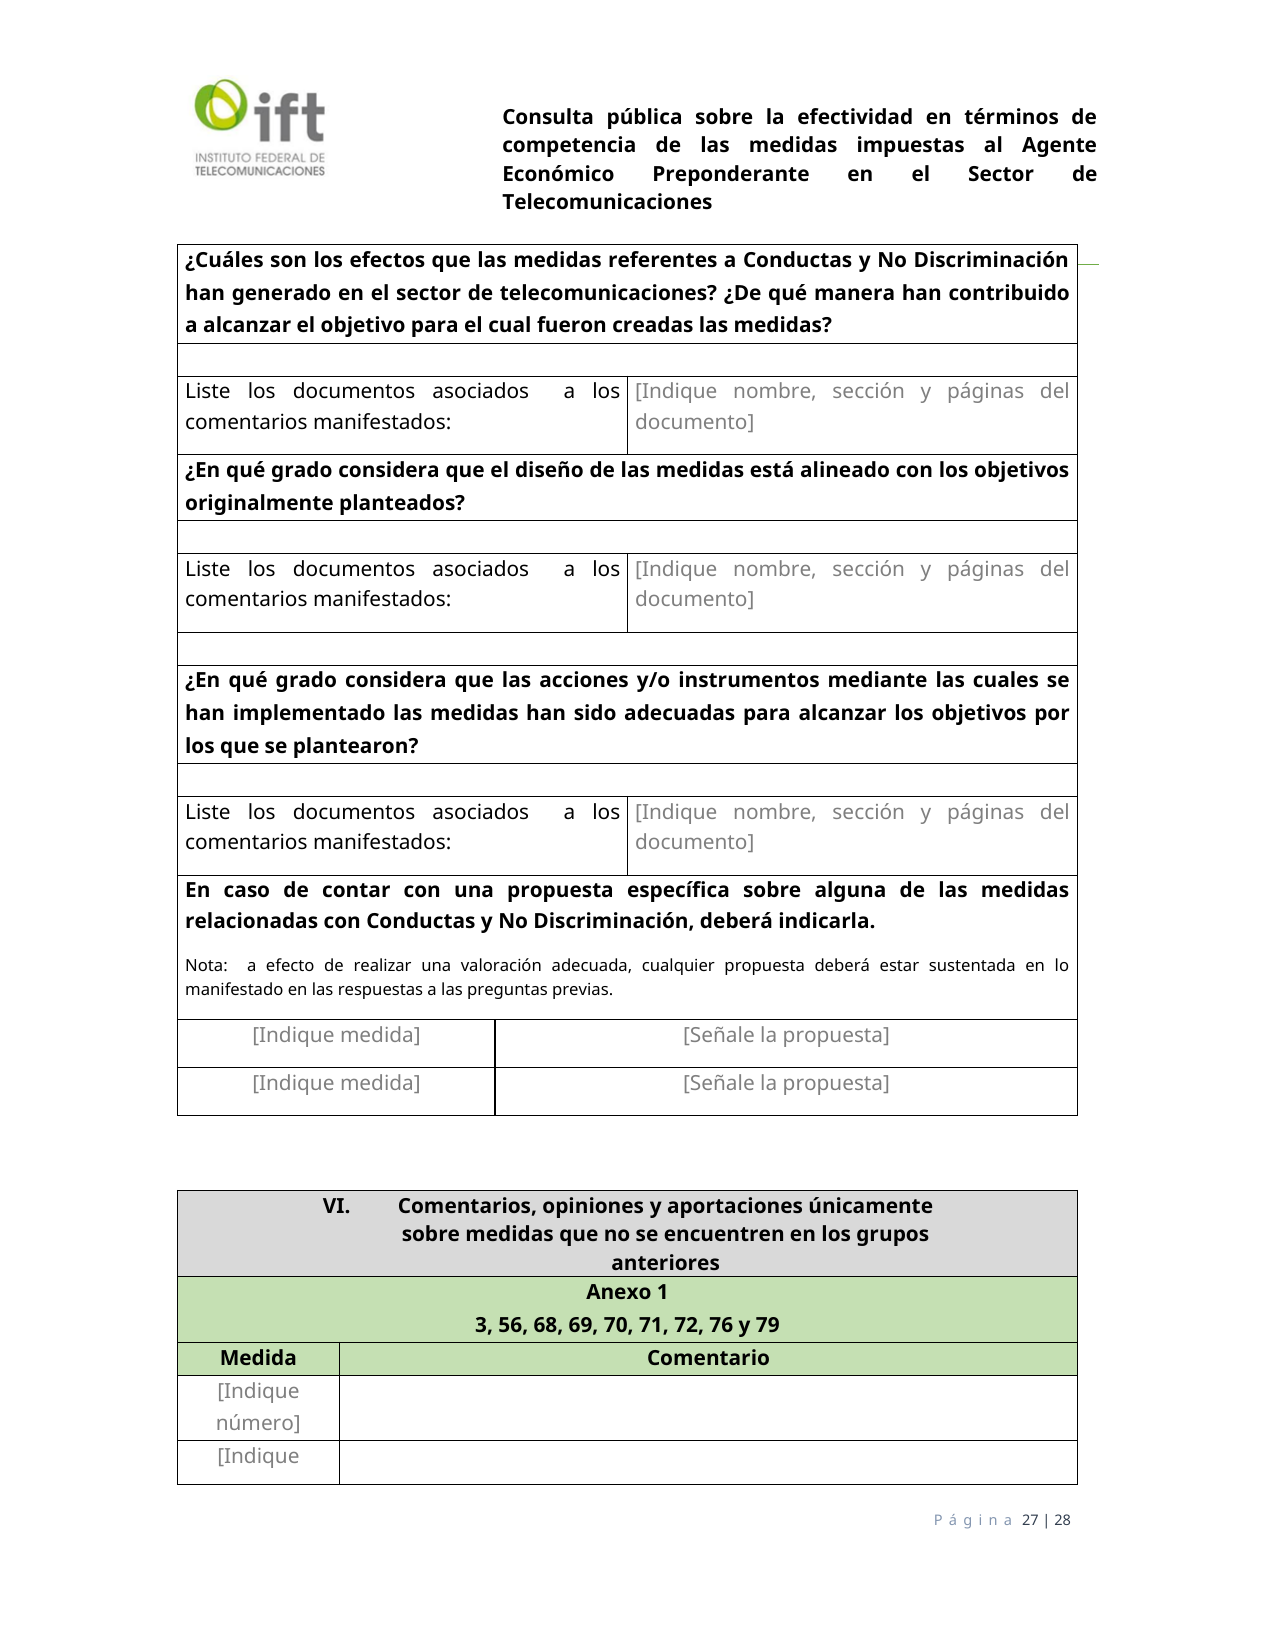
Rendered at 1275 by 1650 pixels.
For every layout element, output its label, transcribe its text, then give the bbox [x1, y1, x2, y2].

table_cell [Indique medida] [178, 1068, 494, 1115]
picture [177, 75, 348, 193]
table_cell Liste los documentos asociados a los comentarios manifestados: [178, 554, 627, 632]
table_cell [Indique nombre, sección y páginas del documento] [628, 554, 1077, 632]
table_cell Anexo 1 3, 56, 68, 69, 70, 71, 72, 76 y 79 [178, 1277, 1077, 1342]
table_cell [Indique número] [178, 1441, 339, 1483]
table_cell Liste los documentos asociados a los comentarios manifestados: [178, 377, 627, 454]
table_cell [Indique nombre, sección y páginas del documento] [628, 797, 1077, 874]
table_cell [340, 1441, 1077, 1483]
table_cell [178, 521, 1077, 553]
table_cell ¿Cuáles son los efectos que las medidas referentes a Conductas y No Discriminación han generado en el sector de telecomunicaciones? ¿De qué manera han contribuido a alcanzar el objetivo para el cual fueron creadas las medidas? [178, 245, 1077, 343]
table_cell ¿En qué grado considera que las acciones y/o instrumentos mediante las cuales se han implementado las medidas han sido adecuadas para alcanzar los objetivos por los que se plantearon? [178, 666, 1077, 763]
table_cell Liste los documentos asociados a los comentarios manifestados: [178, 797, 627, 874]
table_cell [Indique nombre, sección y páginas del documento] [628, 377, 1077, 454]
table_cell [Señale la propuesta] [496, 1068, 1077, 1115]
table_cell [178, 344, 1077, 376]
table_cell Medida [178, 1343, 339, 1375]
table_cell [Indique medida] [178, 1020, 494, 1067]
table_cell En caso de contar con una propuesta específica sobre alguna de las medidas relacionadas con Conductas y No Discriminación, deberá indicarla. Nota: a efecto de realizar una valoración adecuada, cualquier propuesta deberá estar sustentada en lo manifestado en las respuestas a las preguntas previas. [178, 876, 1077, 1019]
table_cell ¿En qué grado considera que el diseño de las medidas está alineado con los objetivos originalmente planteados? [178, 455, 1077, 520]
table_header Comentarios, opiniones y aportaciones únicamente sobre medidas que no se encuentren en los grupos anteriores [178, 1191, 1077, 1276]
table_cell [Indique número] [178, 1376, 339, 1440]
table_cell [340, 1376, 1077, 1440]
table_cell [178, 633, 1077, 664]
table_cell [178, 764, 1077, 796]
table_cell Comentario [340, 1343, 1077, 1375]
table_cell [Señale la propuesta] [496, 1020, 1077, 1067]
